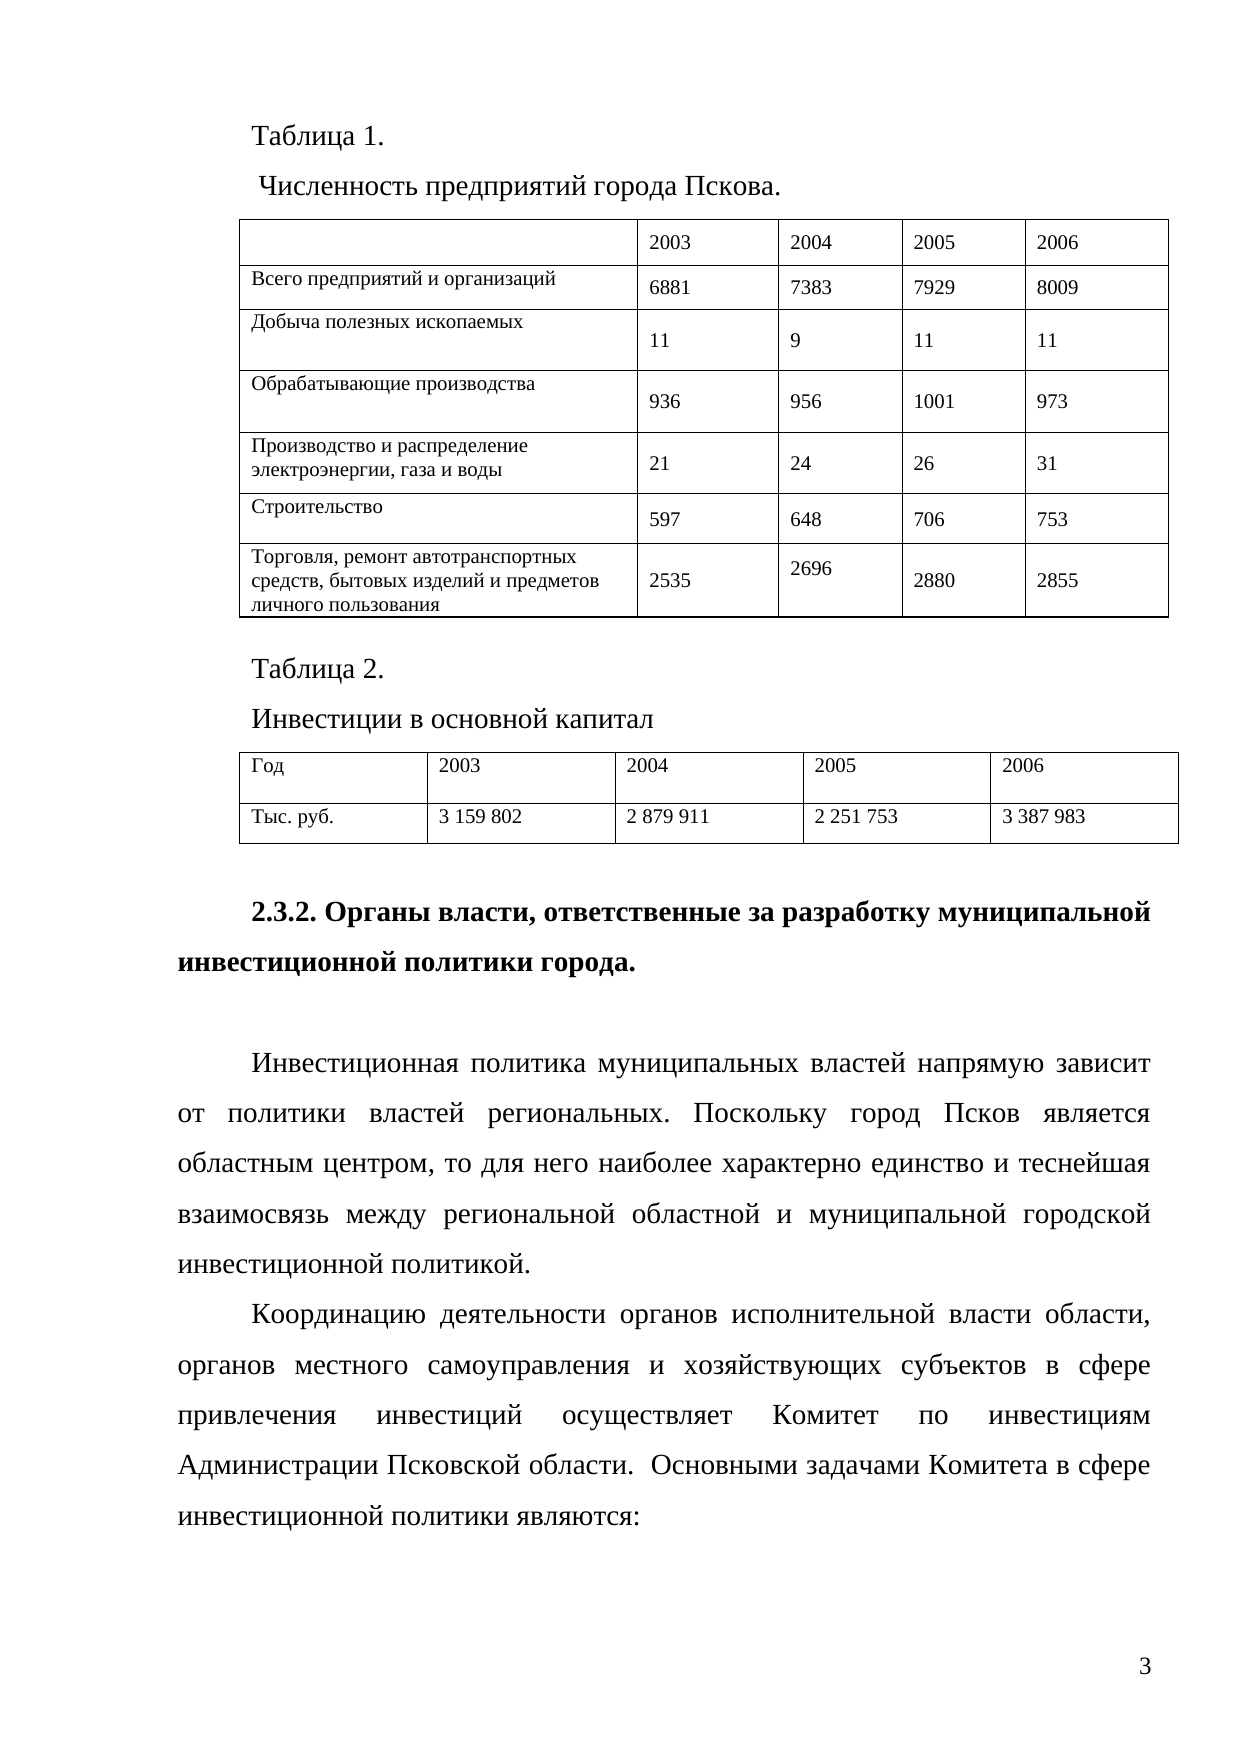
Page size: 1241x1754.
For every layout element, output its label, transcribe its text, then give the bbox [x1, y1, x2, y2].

table_cell 31 [1026, 433, 1168, 493]
table_cell 2 251 753 [804, 804, 990, 843]
table_cell 648 [779, 494, 902, 543]
table_cell 597 [638, 494, 778, 543]
table_cell Торговля, ремонт автотранспортных средств, бытовых изделий и предметов личного пользования [240, 544, 637, 616]
table_header Год [240, 753, 427, 803]
table_header 2003 [638, 220, 778, 265]
table_cell 3 387 983 [991, 804, 1178, 843]
table_header 2006 [991, 753, 1178, 803]
table_header 2005 [804, 753, 990, 803]
text Таблица 2. [177, 651, 1152, 684]
table_header [240, 220, 637, 265]
table_cell 2880 [903, 544, 1025, 616]
table_cell 7383 [779, 266, 902, 308]
table_cell 11 [1026, 310, 1168, 370]
table_header 2005 [903, 220, 1025, 265]
text Таблица 1. [177, 118, 1152, 152]
table_cell Добыча полезных ископаемых [240, 310, 637, 370]
table_header 2006 [1026, 220, 1168, 265]
table_cell 3 159 802 [428, 804, 615, 843]
text 2.3.2. Органы власти, ответственные за разработку муниципальной инвестиционной политики города. [177, 894, 1152, 978]
table_cell 753 [1026, 494, 1168, 543]
table_cell 9 [779, 310, 902, 370]
table_cell 24 [779, 433, 902, 493]
table_cell Обрабатывающие производства [240, 371, 637, 432]
table_cell Всего предприятий и организаций [240, 266, 637, 308]
table_cell Строительство [240, 494, 637, 543]
text Инвестиционная политика муниципальных властей напрямую зависит от политики властей региональных. Поскольку город Псков является областным центром, то для него наиболее характерно единство и теснейшая взаимосвязь между региональной областной и муниципальной городской инвестиционной политикой. [177, 1045, 1152, 1280]
table_cell 8009 [1026, 266, 1168, 308]
table_cell 1001 [903, 371, 1025, 432]
table_cell 7929 [903, 266, 1025, 308]
table_cell 2535 [638, 544, 778, 616]
table_cell 2696 [779, 544, 902, 616]
table_cell 2855 [1026, 544, 1168, 616]
text Координацию деятельности органов исполнительной власти области, органов местного самоуправления и хозяйствующих субъектов в сфере привлечения инвестиций осуществляет Комитет по инвестициям Администрации Псковской области. Основными задачами Комитета в сфере инвестиционной политики являются: [177, 1296, 1152, 1531]
table_cell Тыс. руб. [240, 804, 427, 843]
table_cell 956 [779, 371, 902, 432]
text Численность предприятий города Пскова. [177, 168, 1152, 202]
table_cell 6881 [638, 266, 778, 308]
table_cell 973 [1026, 371, 1168, 432]
table_cell 706 [903, 494, 1025, 543]
table_header 2003 [428, 753, 615, 803]
table_cell 11 [638, 310, 778, 370]
table_cell 936 [638, 371, 778, 432]
table_header 2004 [779, 220, 902, 265]
table_header 2004 [616, 753, 803, 803]
text Инвестиции в основной капитал [177, 701, 1152, 735]
table_cell 11 [903, 310, 1025, 370]
table_cell 21 [638, 433, 778, 493]
table_cell 2 879 911 [616, 804, 803, 843]
table_cell 26 [903, 433, 1025, 493]
table_cell Производство и распределение электроэнергии, газа и воды [240, 433, 637, 493]
